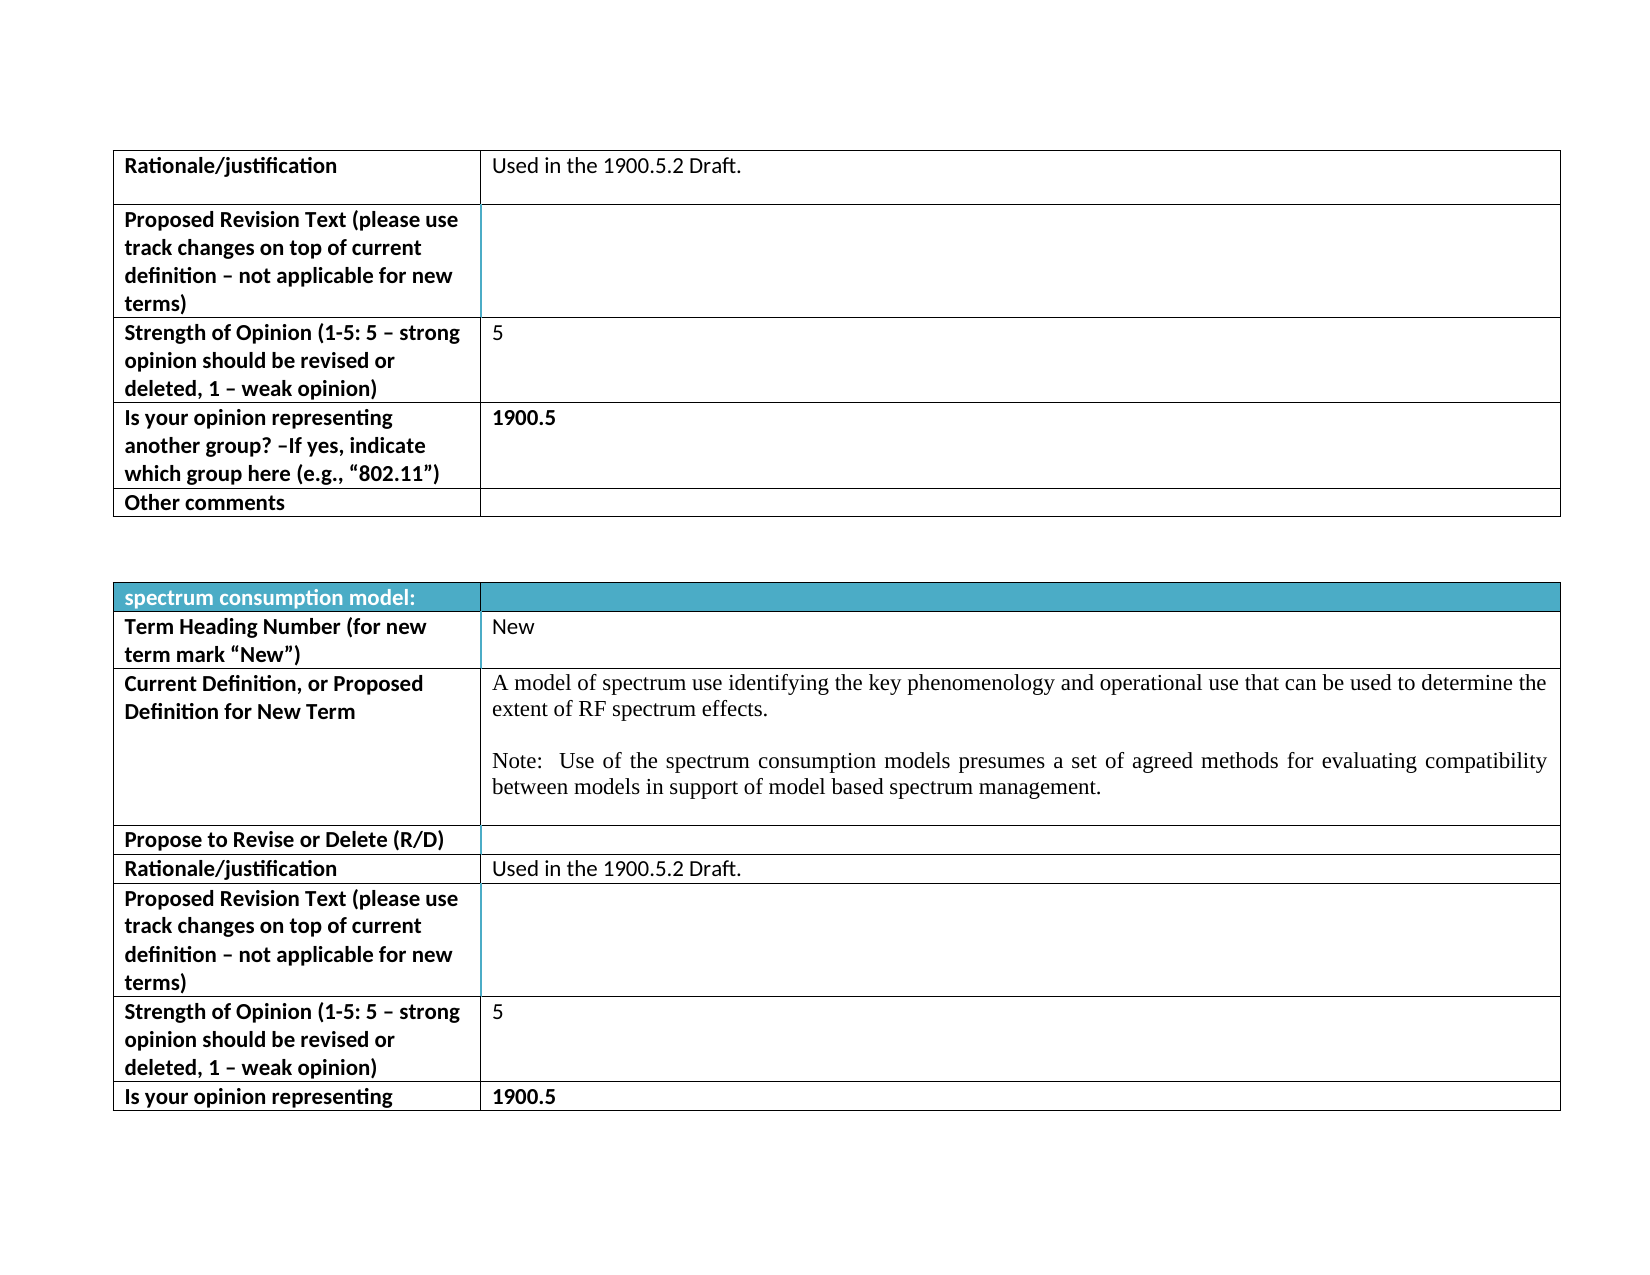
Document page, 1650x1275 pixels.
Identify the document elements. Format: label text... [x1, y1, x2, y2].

table_cell [482, 884, 1560, 996]
table_cell 1900.5 [481, 403, 1560, 487]
table_cell [482, 205, 1560, 317]
table_cell Strength of Opinion (1-5: 5 – strong opinion should be revised or deleted, 1 – weak opinion) [114, 318, 480, 402]
table_cell Is your opinion representing another group? –If yes, indicate which group here (e.g., “802.11”) [114, 403, 480, 487]
table_cell Current Definition, or Proposed Definition for New Term [114, 669, 480, 824]
table_cell 1900.5 [481, 1082, 1560, 1110]
table_cell Other comments [114, 489, 480, 516]
table_cell Proposed Revision Text (please use track changes on top of current definition – not applicable for new terms) [114, 205, 480, 317]
table_cell Strength of Opinion (1-5: 5 – strong opinion should be revised or deleted, 1 – weak opinion) [114, 997, 480, 1081]
table_cell [481, 489, 1560, 516]
table_cell Used in the 1900.5.2 Draft. [481, 151, 1560, 204]
table_header spectrum consumption model: [114, 583, 480, 611]
table_header [481, 583, 1560, 611]
table_cell Rationale/justification [114, 855, 480, 883]
table_cell A model of spectrum use identifying the key phenomenology and operational use that can be used to determine the extent of RF spectrum effects. Note: Use of the spectrum consumption models presumes a set of agreed methods for evaluating compatibility between models in support of model based spectrum management. [481, 669, 1560, 824]
table_cell 5 [481, 318, 1560, 402]
table_cell Proposed Revision Text (please use track changes on top of current definition – not applicable for new terms) [114, 884, 480, 996]
table_cell Used in the 1900.5.2 Draft. [481, 855, 1560, 883]
table_cell New [482, 612, 1560, 668]
table_cell Rationale/justification [114, 151, 480, 204]
table_cell 5 [481, 997, 1560, 1081]
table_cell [114, 1082, 480, 1110]
table_cell [482, 826, 1560, 853]
table_cell Propose to Revise or Delete (R/D) [114, 826, 480, 853]
table_cell Term Heading Number (for new term mark “New”) [114, 612, 480, 668]
